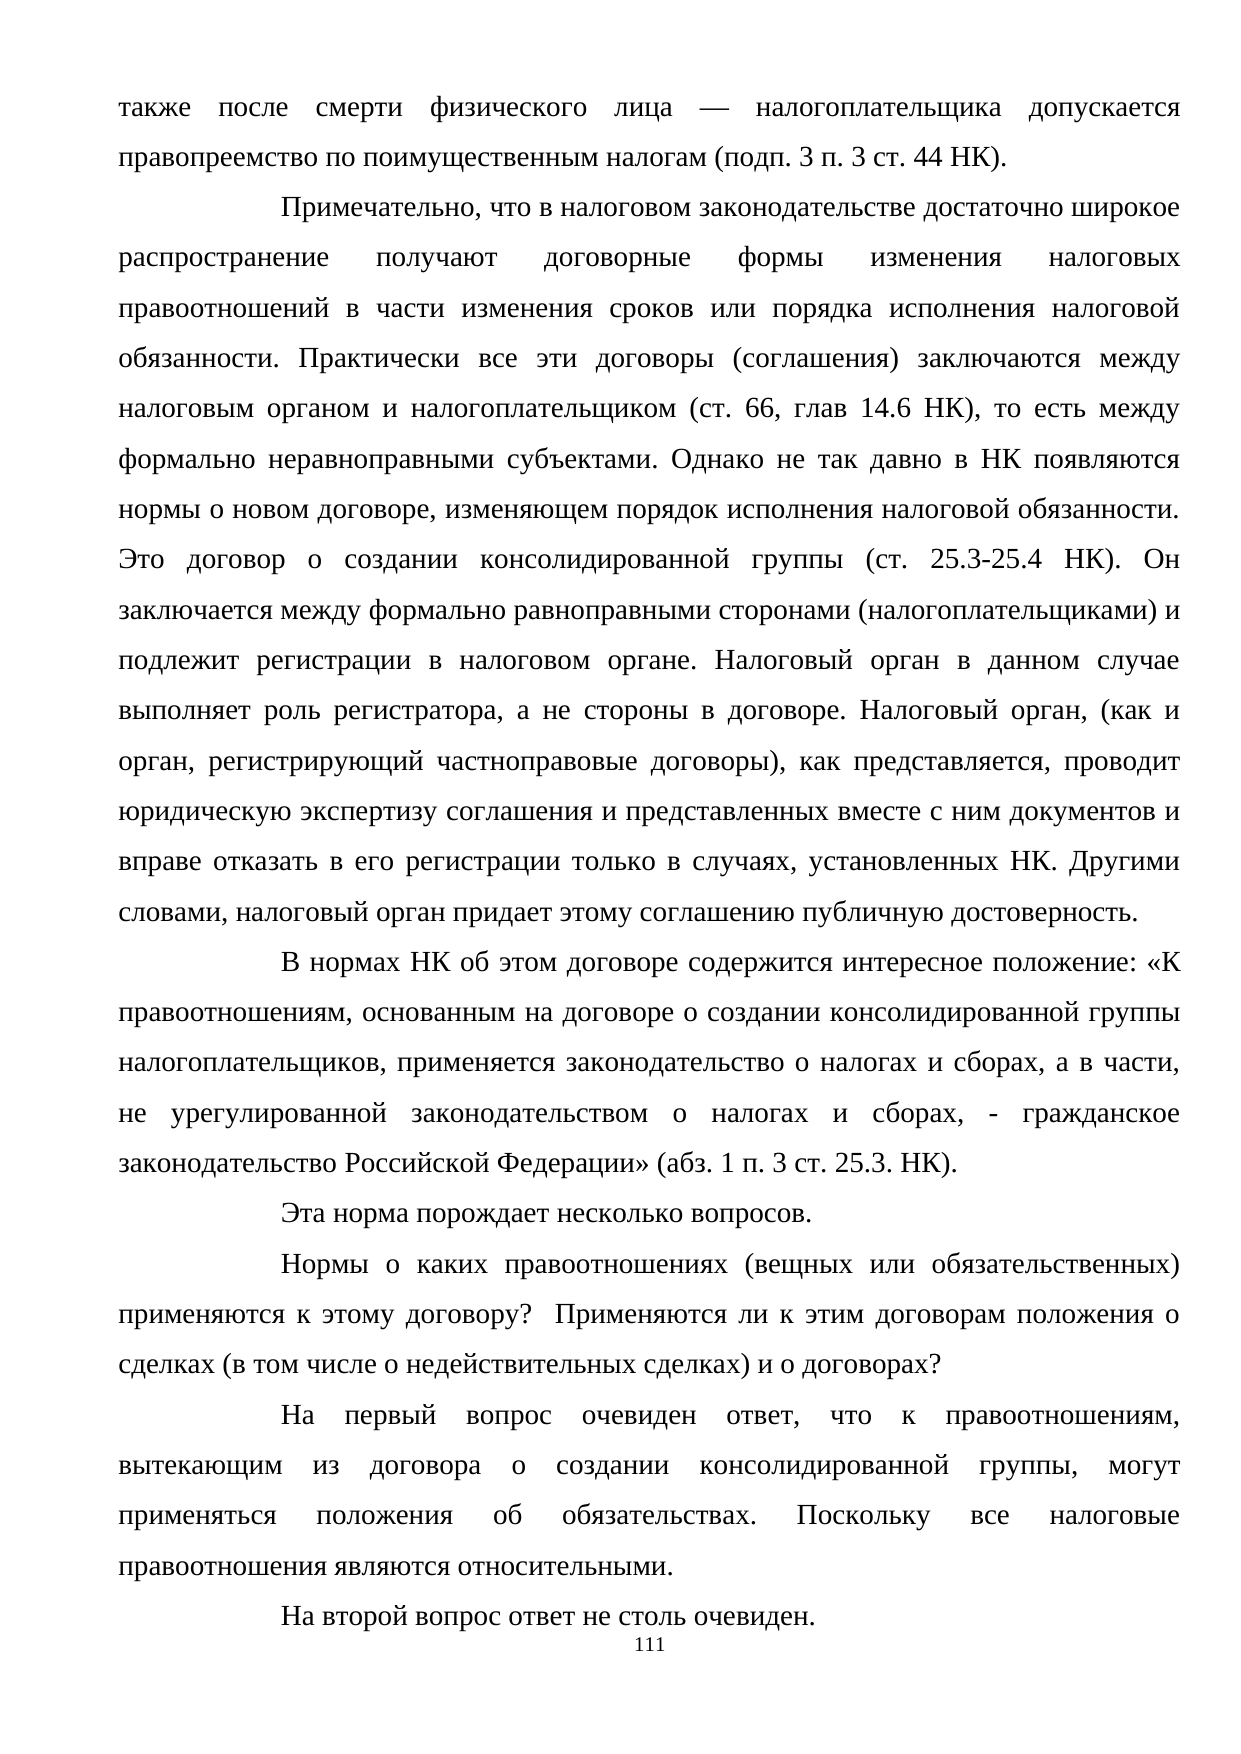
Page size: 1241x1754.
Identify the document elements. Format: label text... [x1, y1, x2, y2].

text Нормы о каких правоотношениях (вещных или обязательственных) применяются к этому договору? Применяются ли к этим договорам положения о сделках (в том числе о недействительных сделках) и о договорах? [118, 1246, 1181, 1380]
text В нормах НК об этом договоре содержится интересное положение: «К правоотношениям, основанным на договоре о создании консолидированной группы налогоплательщиков, применяется законодательство о налогах и сборах, а в части, не урегулированной законодательством о налогах и сборах, - гражданское законодательство Российской Федерации» (абз. 1 п. 3 ст. 25.3. НК). [118, 944, 1181, 1179]
text На второй вопрос ответ не столь очевиден. [118, 1598, 1181, 1632]
text Примечательно, что в налоговом законодательстве достаточно широкое распространение получают договорные формы изменения налоговых правоотношений в части изменения сроков или порядка исполнения налоговой обязанности. Практически все эти договоры (соглашения) заключаются между налоговым органом и налогоплательщиком (ст. 66, глав 14.6 НК), то есть между формально неравноправными субъектами. Однако не так давно в НК появляются нормы о новом договоре, изменяющем порядок исполнения налоговой обязанности. Это договор о создании консолидированной группы (ст. 25.3-25.4 НК). Он заключается между формально равноправными сторонами (налогоплательщиками) и подлежит регистрации в налоговом органе. Налоговый орган в данном случае выполняет роль регистратора, а не стороны в договоре. Налоговый орган, (как и орган, регистрирующий частноправовые договоры), как представляется, проводит юридическую экспертизу соглашения и представленных вместе с ним документов и вправе отказать в его регистрации только в случаях, установленных НК. Другими словами, налоговый орган придает этому соглашению публичную достоверность. [118, 189, 1181, 927]
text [118, 89, 1181, 172]
text Эта норма порождает несколько вопросов. [118, 1196, 1181, 1229]
text На первый вопрос очевиден ответ, что к правоотношениям, вытекающим из договора о создании консолидированной группы, могут применяться положения об обязательствах. Поскольку все налоговые правоотношения являются относительными. [118, 1397, 1181, 1581]
